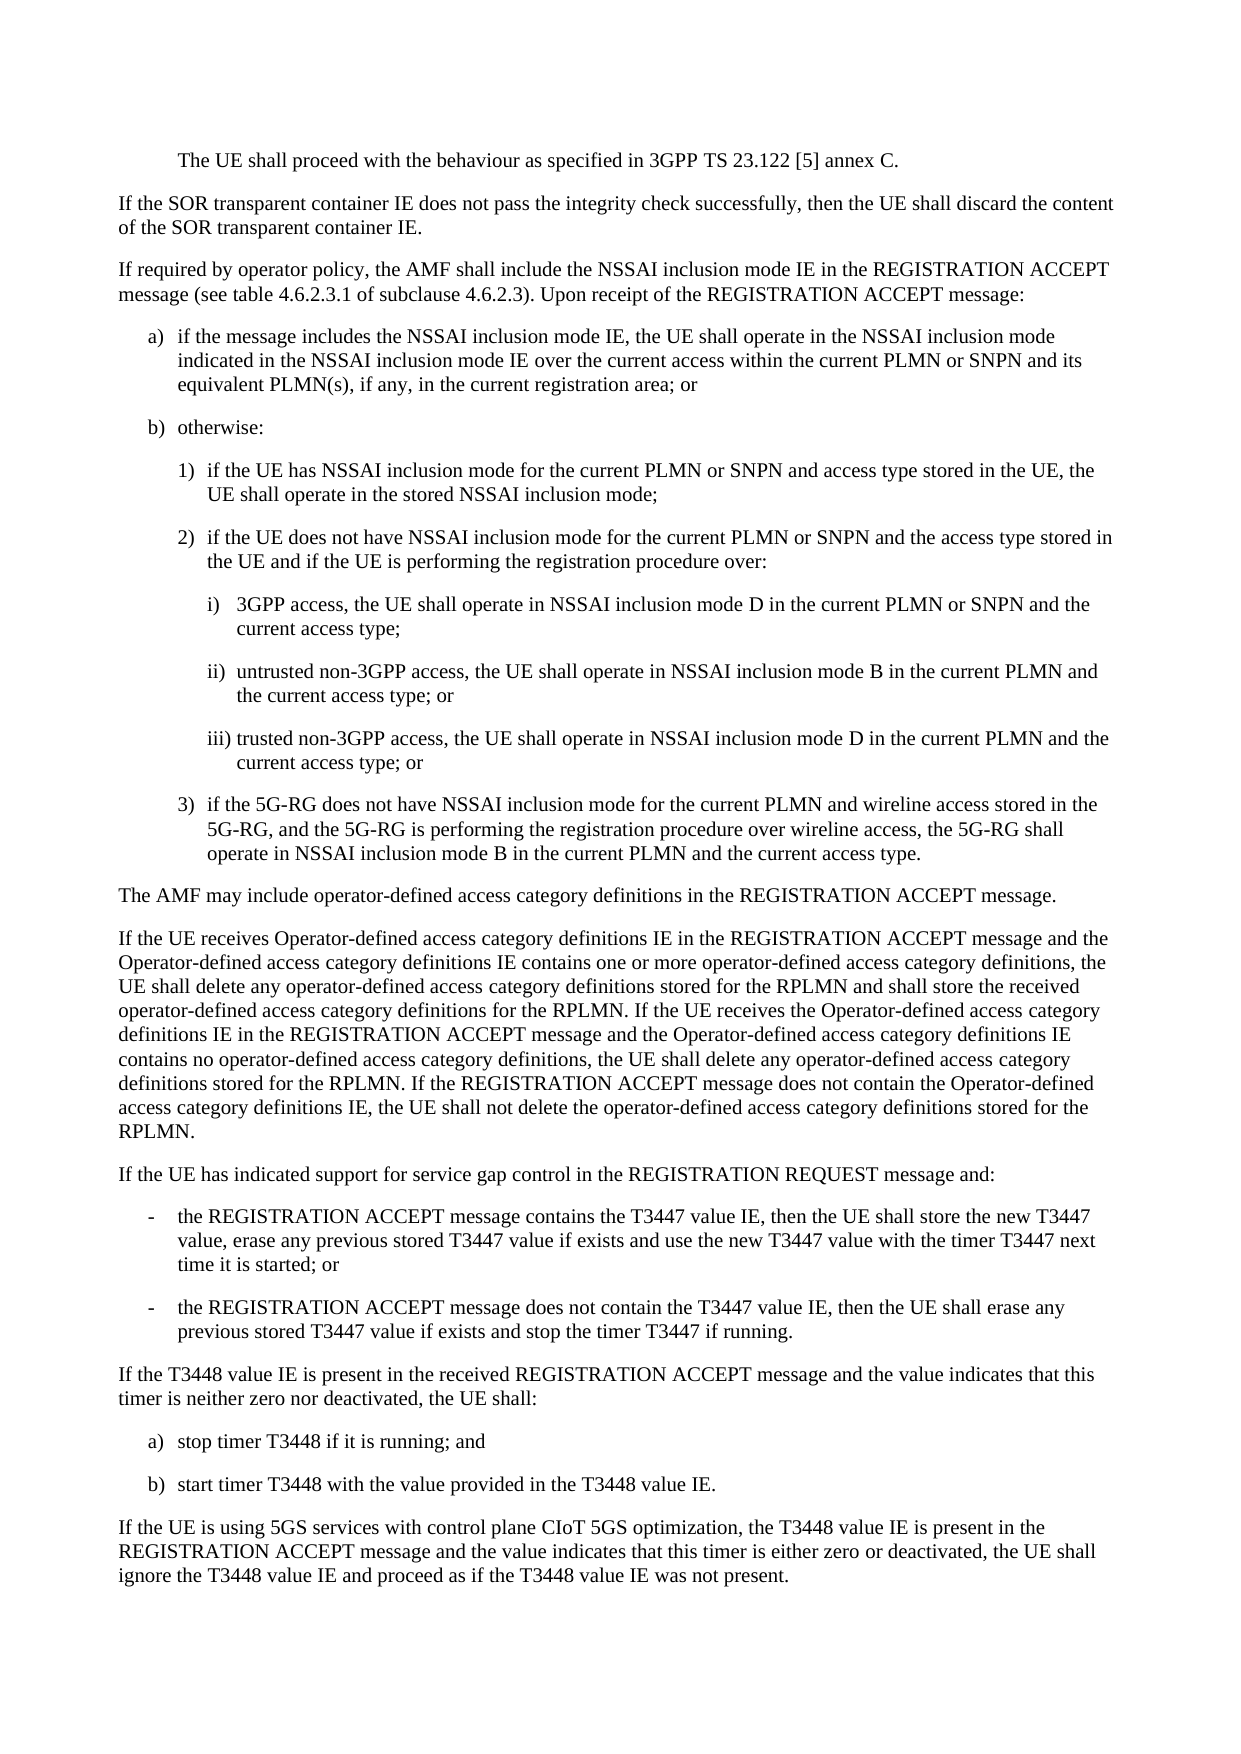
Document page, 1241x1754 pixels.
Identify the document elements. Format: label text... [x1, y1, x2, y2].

text If the SOR transparent container IE does not pass the integrity check successfully, then the UE shall discard the content of the SOR transparent container IE. [118, 191, 1122, 239]
text If the UE is using 5GS services with control plane CIoT 5GS optimization, the T3448 value IE is present in the REGISTRATION ACCEPT message and the value indicates that this timer is either zero or deactivated, the UE shall ignore the T3448 value IE and proceed as if the T3448 value IE was not present. [118, 1514, 1122, 1587]
text a) stop timer T3448 if it is running; and [148, 1429, 1122, 1453]
text 3) if the 5G-RG does not have NSSAI inclusion mode for the current PLMN and wireline access stored in the 5G-RG, and the 5G-RG is performing the registration procedure over wireline access, the 5G-RG shall operate in NSSAI inclusion mode B in the current PLMN and the current access type. [177, 792, 1122, 864]
text If the UE has indicated support for service gap control in the REGISTRATION REQUEST message and: [118, 1161, 1122, 1186]
text b) start timer T3448 with the value provided in the T3448 value IE. [148, 1472, 1122, 1496]
text The UE shall proceed with the behaviour as specified in 3GPP TS 23.122 [5] annex C. [148, 148, 1122, 172]
text ii) untrusted non-3GPP access, the UE shall operate in NSSAI inclusion mode B in the current PLMN and the current access type; or [207, 659, 1122, 707]
text b) otherwise: [148, 415, 1122, 439]
text 1) if the UE has NSSAI inclusion mode for the current PLMN or SNPN and access type stored in the UE, the UE shall operate in the stored NSSAI inclusion mode; [177, 458, 1122, 506]
text 2) if the UE does not have NSSAI inclusion mode for the current PLMN or SNPN and the access type stored in the UE and if the UE is performing the registration procedure over: [177, 525, 1122, 573]
text - the REGISTRATION ACCEPT message does not contain the T3447 value IE, then the UE shall erase any previous stored T3447 value if exists and stop the timer T3447 if running. [148, 1295, 1122, 1343]
text If required by operator policy, the AMF shall include the NSSAI inclusion mode IE in the REGISTRATION ACCEPT message (see table 4.6.2.3.1 of subclause 4.6.2.3). Upon receipt of the REGISTRATION ACCEPT message: [118, 257, 1122, 306]
text If the T3448 value IE is present in the received REGISTRATION ACCEPT message and the value indicates that this timer is neither zero nor deactivated, the UE shall: [118, 1362, 1122, 1410]
text The AMF may include operator-defined access category definitions in the REGISTRATION ACCEPT message. [118, 883, 1122, 907]
text If the UE receives Operator-defined access category definitions IE in the REGISTRATION ACCEPT message and the Operator-defined access category definitions IE contains one or more operator-defined access category definitions, the UE shall delete any operator-defined access category definitions stored for the RPLMN and shall store the received operator-defined access category definitions for the RPLMN. If the UE receives the Operator-defined access category definitions IE in the REGISTRATION ACCEPT message and the Operator-defined access category definitions IE contains no operator-defined access category definitions, the UE shall delete any operator-defined access category definitions stored for the RPLMN. If the REGISTRATION ACCEPT message does not contain the Operator-defined access category definitions IE, the UE shall not delete the operator-defined access category definitions stored for the RPLMN. [118, 926, 1122, 1143]
text - the REGISTRATION ACCEPT message contains the T3447 value IE, then the UE shall store the new T3447 value, erase any previous stored T3447 value if exists and use the new T3447 value with the timer T3447 next time it is started; or [148, 1204, 1122, 1276]
text iii) trusted non-3GPP access, the UE shall operate in NSSAI inclusion mode D in the current PLMN and the current access type; or [207, 726, 1122, 774]
text i) 3GPP access, the UE shall operate in NSSAI inclusion mode D in the current PLMN or SNPN and the current access type; [207, 592, 1122, 640]
text a) if the message includes the NSSAI inclusion mode IE, the UE shall operate in the NSSAI inclusion mode indicated in the NSSAI inclusion mode IE over the current access within the current PLMN or SNPN and its equivalent PLMN(s), if any, in the current registration area; or [148, 324, 1122, 396]
